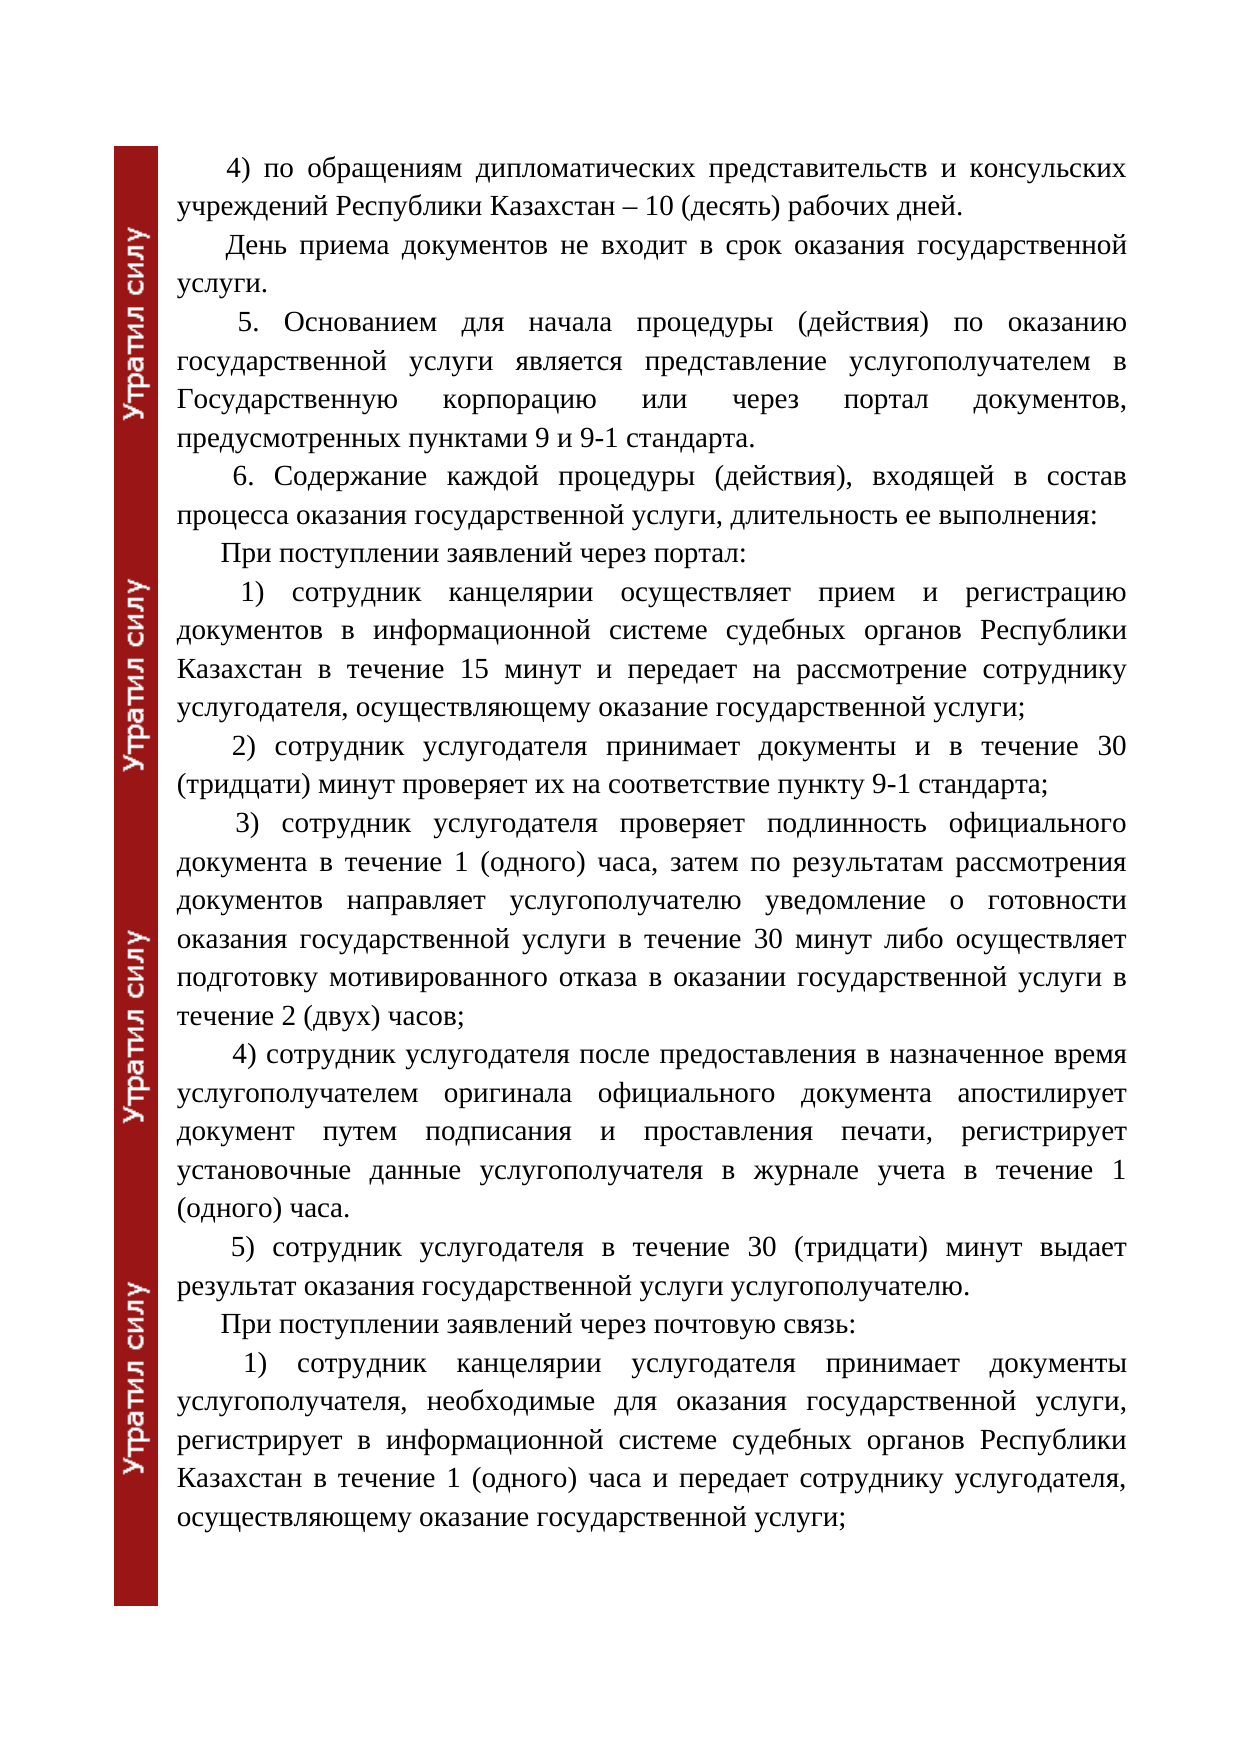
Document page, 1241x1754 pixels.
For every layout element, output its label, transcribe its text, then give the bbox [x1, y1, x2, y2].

picture [114, 299, 158, 304]
text 1) сотрудник канцелярии услугодателя принимает документы услугополучателя, необходимые для оказания государственной услуги, регистрирует в информационной системе судебных органов Республики Казахстан в течение 1 (одного) часа и передает сотруднику услугодателя, осуществляющему оказание государственной услуги; [112, 1345, 1128, 1532]
text 5) сотрудник услугодателя в течение 30 (тридцати) минут выдает результат оказания государственной услуги услугополучателю. [112, 1229, 1128, 1301]
text 5. Основанием для начала процедуры (действия) по оказанию государственной услуги является представление услугополучателем в Государственную корпорацию или через портал документов, предусмотренных пунктами 9 и 9-1 стандарта. [112, 304, 1128, 453]
text 3) сотрудник услугодателя проверяет подлинность официального документа в течение 1 (одного) часа, затем по результатам рассмотрения документов направляет услугополучателю уведомление о готовности оказания государственной услуги в течение 30 минут либо осуществляет подготовку мотивированного отказа в оказании государственной услуги в течение 2 (двух) часов; [112, 805, 1128, 1031]
picture [114, 1224, 158, 1229]
picture [114, 222, 158, 227]
text 4) по обращениям дипломатических представительств и консульских учреждений Республики Казахстан – 10 (десять) рабочих дней. [112, 150, 1128, 222]
picture [114, 146, 158, 150]
picture [114, 530, 158, 535]
text 2) сотрудник услугодателя принимает документы и в течение 30 (тридцати) минут проверяет их на соответствие пункту 9-1 стандарта; [112, 728, 1128, 800]
text 4) сотрудник услугодателя после предоставления в назначенное время услугополучателем оригинала официального документа апостилирует документ путем подписания и проставления печати, регистрирует установочные данные услугополучателя в журнале учета в течение 1 (одного) часа. [112, 1036, 1128, 1224]
picture [114, 1532, 158, 1606]
picture [114, 569, 158, 574]
picture [114, 723, 158, 728]
picture [114, 1301, 158, 1306]
text 1) сотрудник канцелярии осуществляет прием и регистрацию документов в информационной системе судебных органов Республики Казахстан в течение 15 минут и передает на рассмотрение сотруднику услугодателя, осуществляющему оказание государственной услуги; [112, 574, 1128, 723]
text 6. Содержание каждой процедуры (действия), входящей в состав процесса оказания государственной услуги, длительность ее выполнения: [112, 458, 1128, 530]
text День приема документов не входит в срок оказания государственной услуги. [112, 227, 1128, 299]
text При поступлении заявлений через портал: [112, 535, 1128, 569]
picture [114, 1031, 158, 1036]
text При поступлении заявлений через почтовую связь: [112, 1306, 1128, 1340]
picture [114, 453, 158, 458]
picture [114, 800, 158, 805]
picture [114, 1340, 158, 1345]
